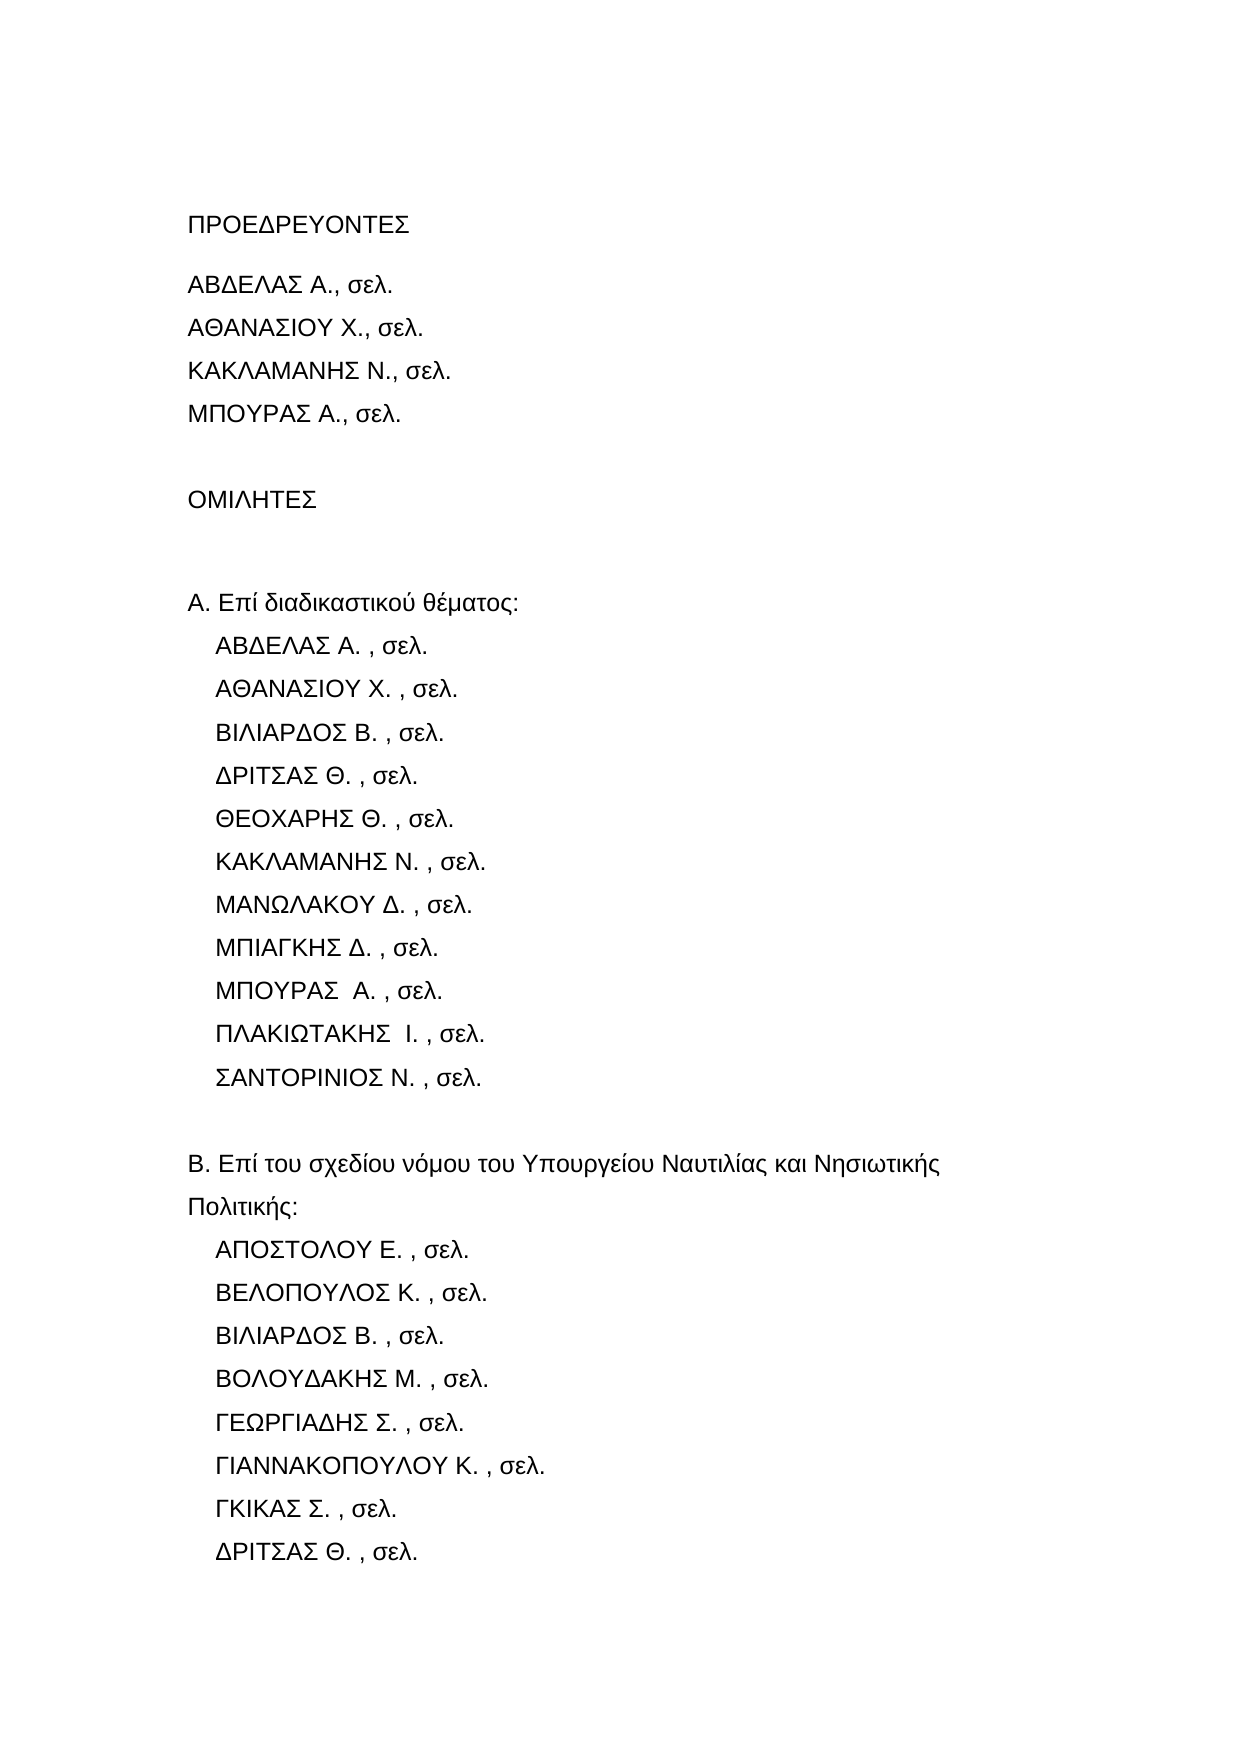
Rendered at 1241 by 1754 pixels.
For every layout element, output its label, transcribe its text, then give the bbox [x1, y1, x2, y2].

text ΚΑΚΛΑΜΑΝΗΣ Ν., σελ. [187, 356, 1053, 384]
text ΑΘΑΝΑΣΙΟΥ Χ., σελ. [187, 313, 1053, 341]
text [187, 545, 1053, 1566]
text ΜΠΟΥΡΑΣ Α., σελ. [187, 399, 1053, 471]
text ΟΜΙΛΗΤΕΣ [187, 485, 1053, 514]
text ΠΡΟΕΔΡΕΥΟΝΤΕΣ [187, 210, 1053, 238]
text ΑΒΔΕΛΑΣ Α., σελ. [187, 269, 1053, 298]
